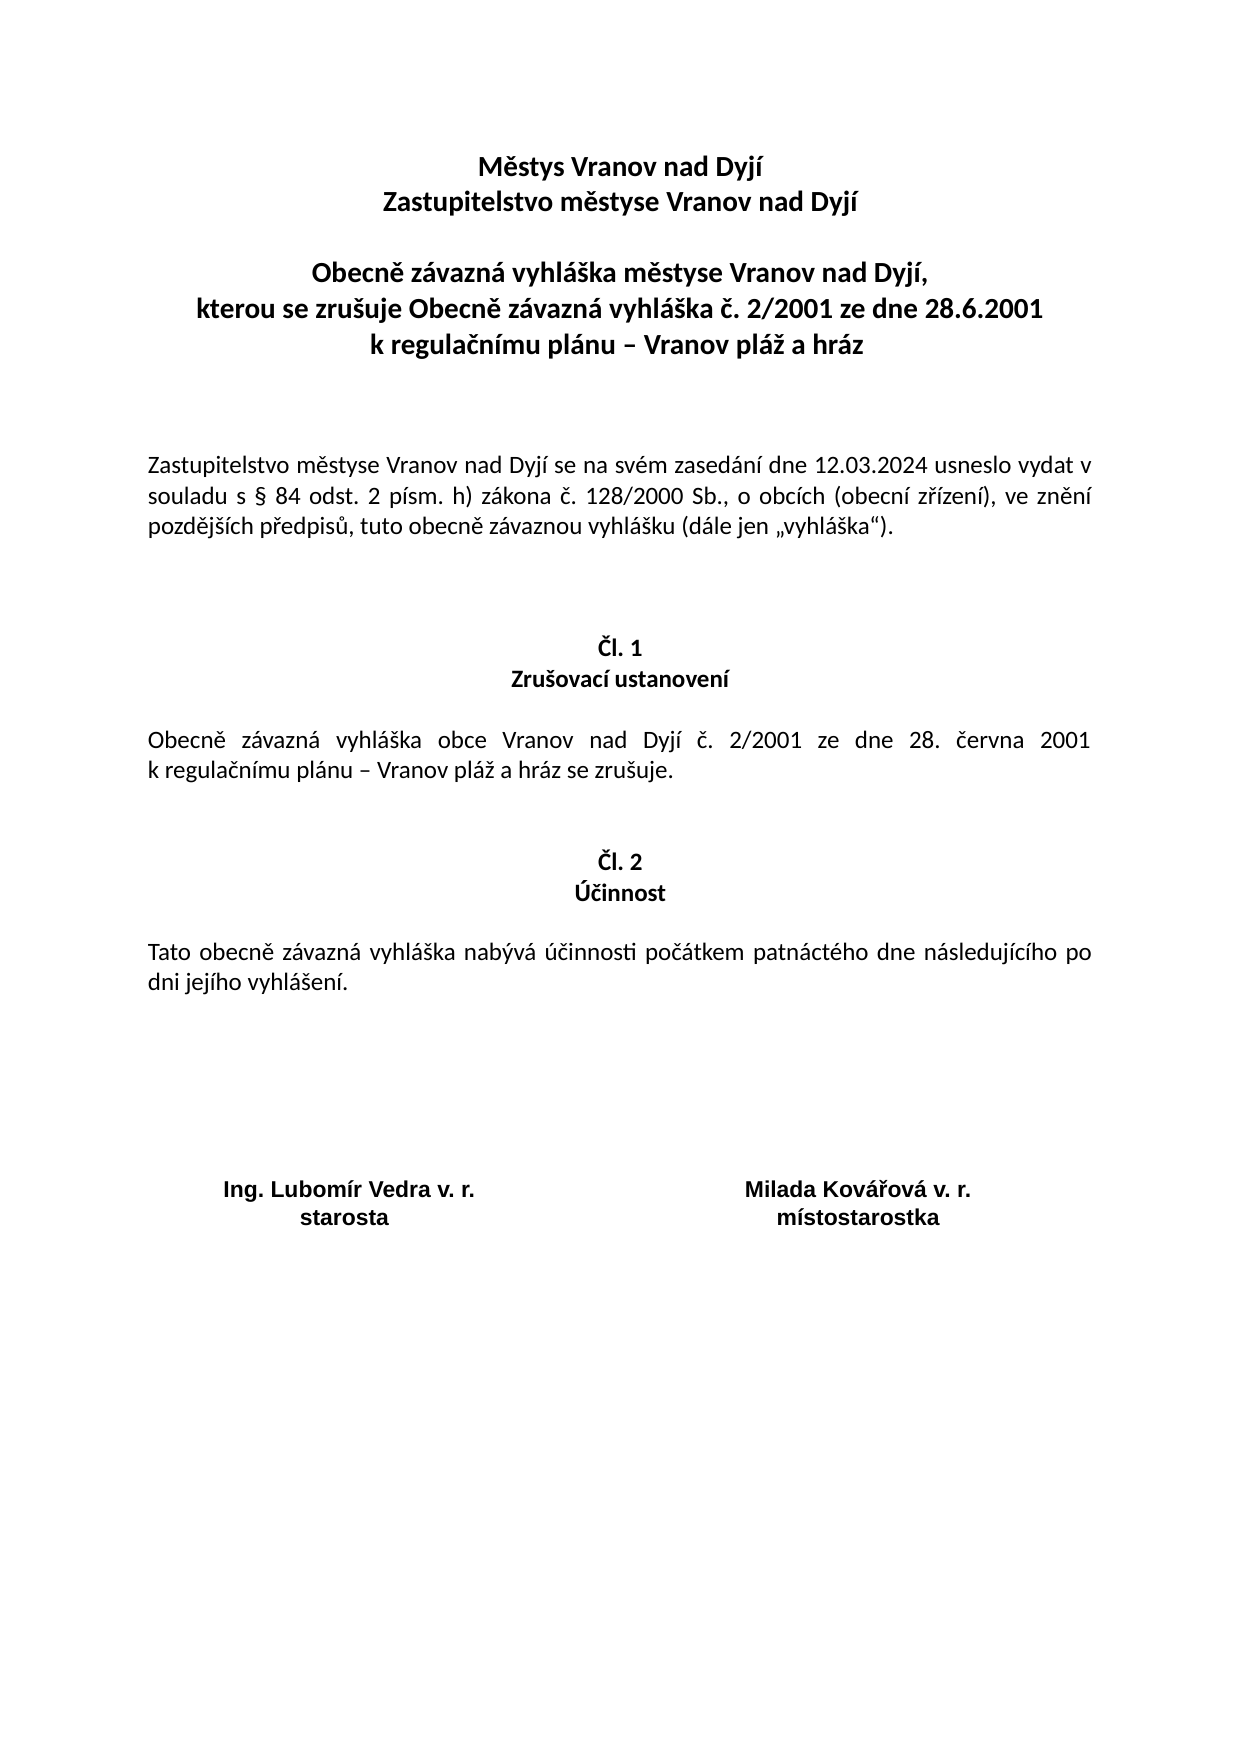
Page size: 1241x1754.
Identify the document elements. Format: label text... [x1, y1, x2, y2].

text Obecně závazná vyhláška městyse Vranov nad Dyjí, [148, 254, 1093, 290]
table_header Milada Kovářová v. r. místostarostka [650, 1119, 1152, 1237]
text Účinnost [148, 877, 1093, 907]
text Obecně závazná vyhláška obce Vranov nad Dyjí č. 2/2001 ze dne 28. června 2001 k regulačnímu plánu – Vranov pláž a hráz se zrušuje. [148, 724, 1093, 785]
text Čl. 2 [148, 846, 1093, 877]
text kterou se zrušuje Obecně závazná vyhláška č. 2/2001 ze dne 28.6.2001 [148, 290, 1093, 326]
text Zastupitelstvo městyse Vranov nad Dyjí se na svém zasedání dne 12.03.2024 usneslo vydat v souladu s § 84 odst. 2 písm. h) zákona č. 128/2000 Sb., o obcích (obecní zřízení), ve znění pozdějších předpisů, tuto obecně závaznou vyhlášku (dále jen „vyhláška“). [148, 449, 1093, 541]
text Tato obecně závazná vyhláška nabývá účinnosti počátkem patnáctého dne následujícího po dni jejího vyhlášení. [148, 936, 1093, 997]
text Zrušovací ustanovení [148, 663, 1093, 693]
text Čl. 1 [148, 632, 1093, 663]
text k regulačnímu plánu – Vranov pláž a hráz [148, 326, 1093, 390]
table_header Ing. Lubomír Vedra v. r. starosta [148, 1119, 650, 1237]
text Městys Vranov nad Dyjí Zastupitelstvo městyse Vranov nad Dyjí [148, 148, 1093, 219]
